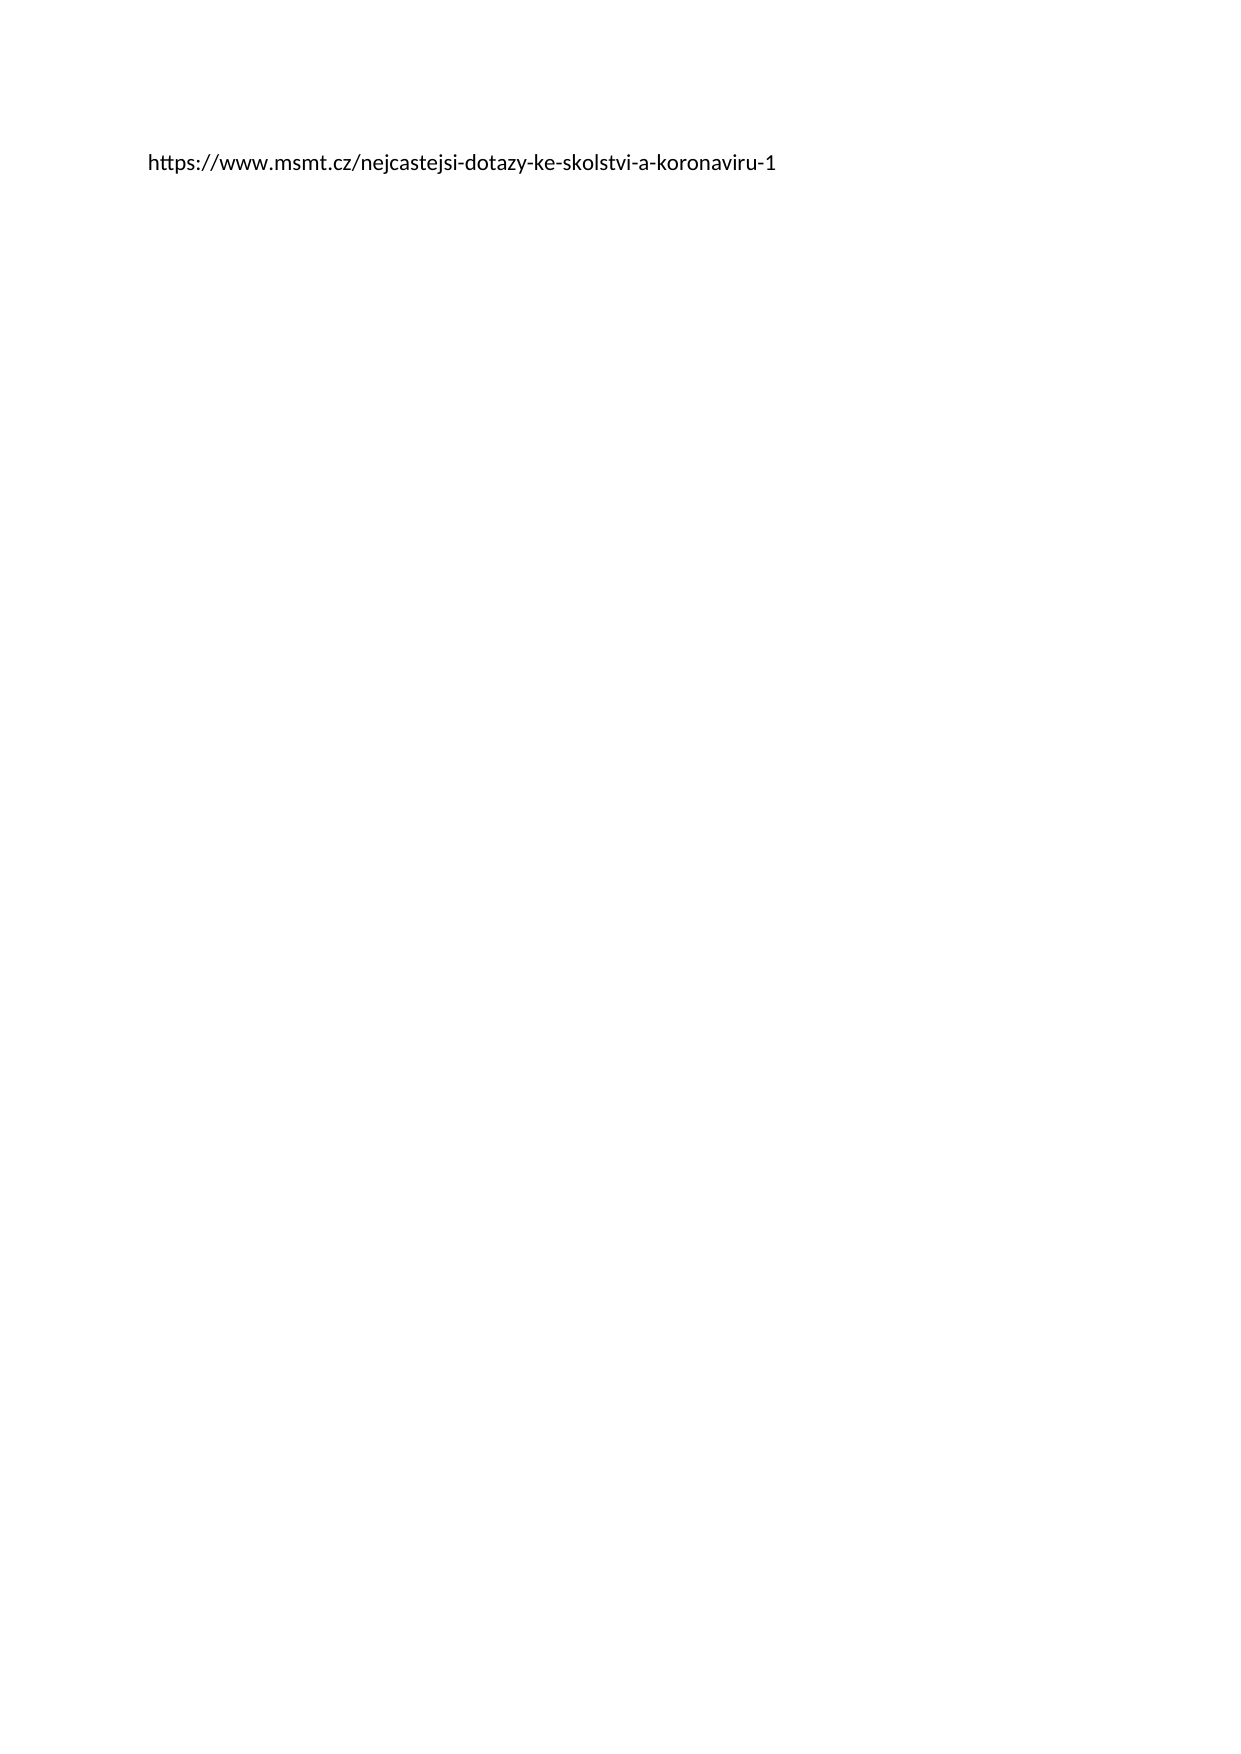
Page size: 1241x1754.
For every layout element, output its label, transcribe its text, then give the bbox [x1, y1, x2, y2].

text https://www.msmt.cz/nejcastejsi-dotazy-ke-skolstvi-a-koronaviru-1 [148, 148, 1093, 176]
